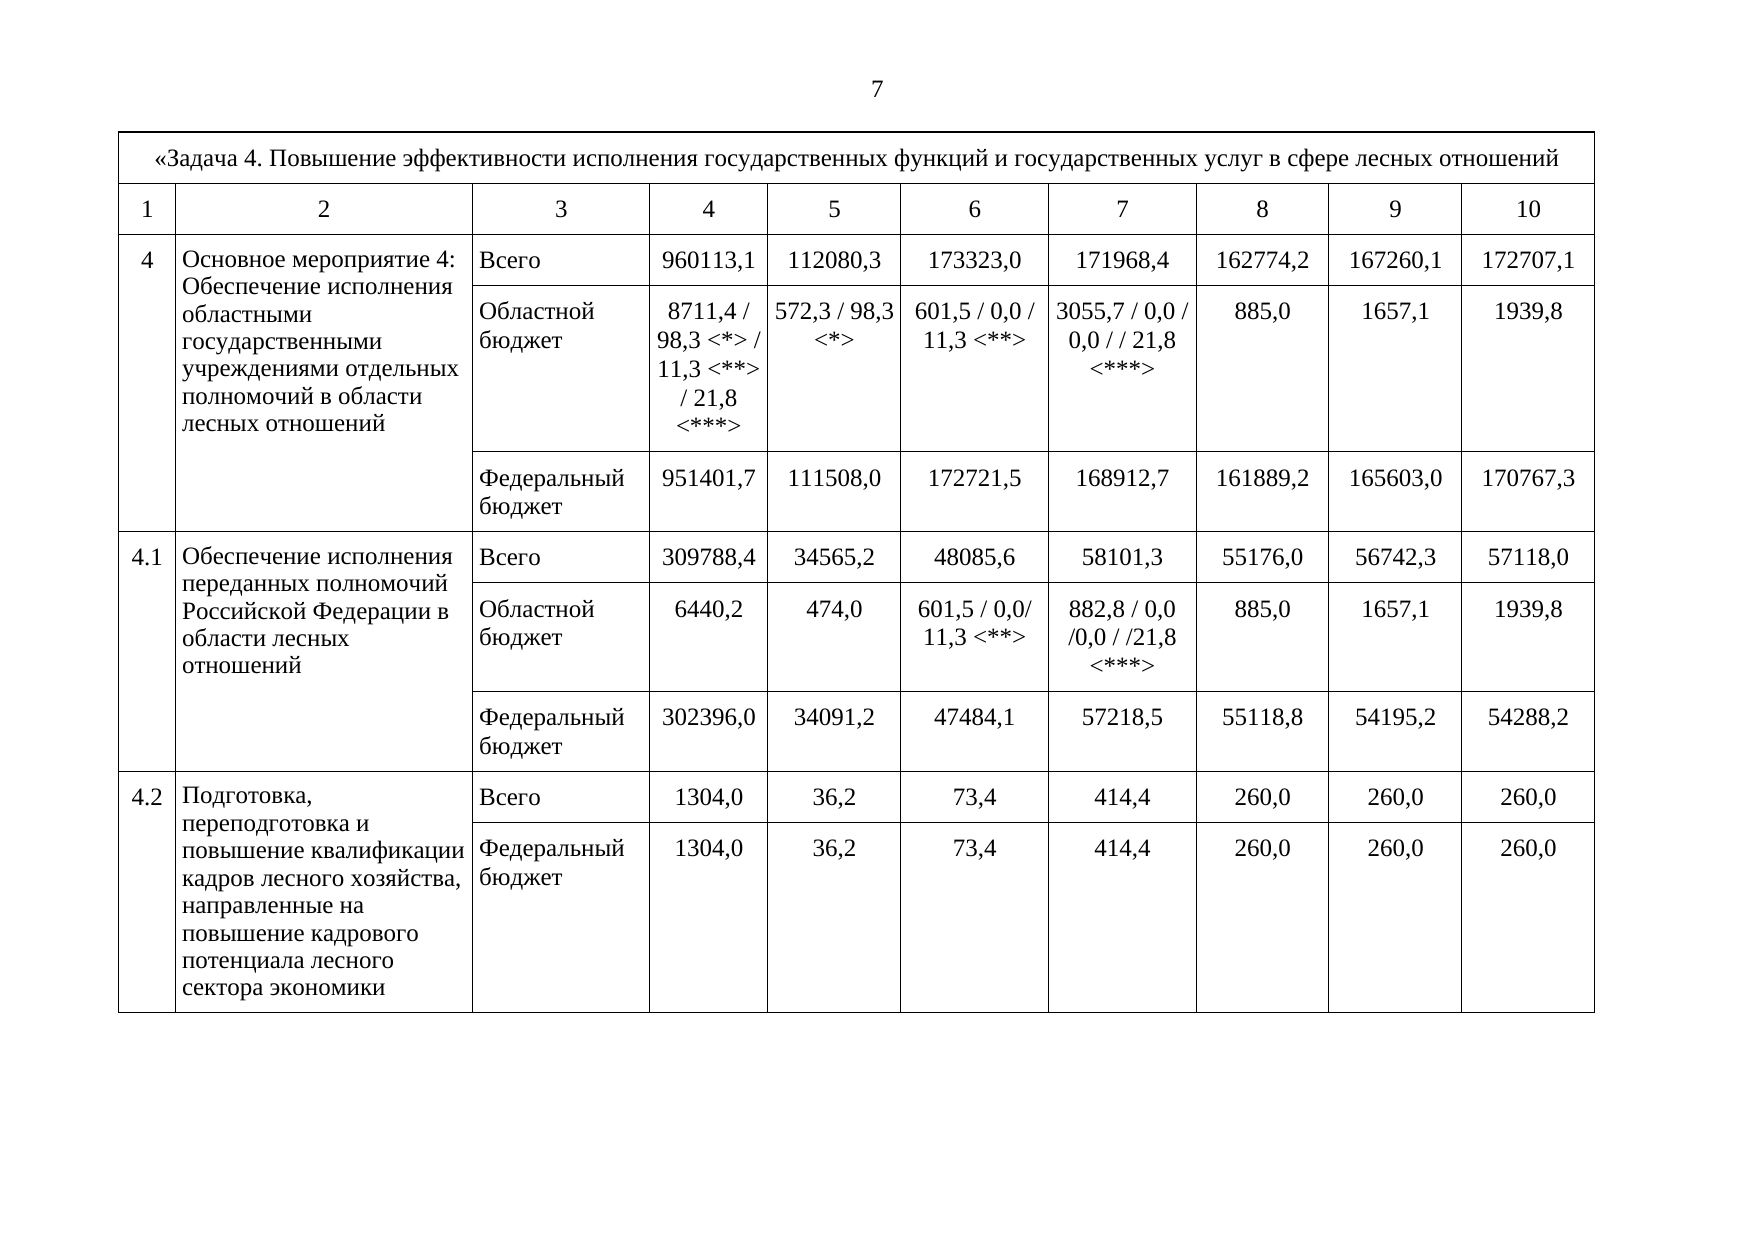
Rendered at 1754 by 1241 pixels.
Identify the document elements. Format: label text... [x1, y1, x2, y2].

table_cell 2 [176, 184, 472, 234]
table_cell 1 [119, 184, 175, 234]
table_cell 4.2 [119, 772, 175, 1012]
table_cell Всего [473, 772, 649, 822]
table_cell 172707,1 [1462, 235, 1594, 285]
table_cell 3 [473, 184, 649, 234]
table_cell 112080,3 [768, 235, 900, 285]
table_cell 7 [1049, 184, 1196, 234]
table_cell Федеральный бюджет [473, 692, 649, 771]
table_cell 885,0 [1197, 583, 1328, 691]
table_cell 260,0 [1462, 772, 1594, 822]
table_cell 111508,0 [768, 452, 900, 531]
table_cell 1939,8 [1462, 286, 1594, 451]
table_cell Областной бюджет [473, 583, 649, 691]
table_cell 260,0 [1329, 772, 1461, 822]
table_cell 167260,1 [1329, 235, 1461, 285]
table_cell 260,0 [1197, 772, 1328, 822]
table_cell 162774,2 [1197, 235, 1328, 285]
table_cell 55176,0 [1197, 532, 1328, 582]
table_cell 168912,7 [1049, 452, 1196, 531]
table_cell 54195,2 [1329, 692, 1461, 771]
table_cell 48085,6 [901, 532, 1048, 582]
table_cell 414,4 [1049, 823, 1196, 1012]
table_cell 57218,5 [1049, 692, 1196, 771]
table_cell 73,4 [901, 823, 1048, 1012]
table_cell 8 [1197, 184, 1328, 234]
table_cell 58101,3 [1049, 532, 1196, 582]
table_cell 73,4 [901, 772, 1048, 822]
table_cell 3055,7 / 0,0 / 0,0 / / 21,8 <***> [1049, 286, 1196, 451]
table_cell Всего [473, 235, 649, 285]
table_cell 6 [901, 184, 1048, 234]
table_cell 56742,3 [1329, 532, 1461, 582]
table_cell 171968,4 [1049, 235, 1196, 285]
table_cell 302396,0 [650, 692, 767, 771]
table_cell 4 [650, 184, 767, 234]
table_cell 260,0 [1197, 823, 1328, 1012]
table_cell 34565,2 [768, 532, 900, 582]
table_cell Федеральный бюджет [473, 452, 649, 531]
table_cell 54288,2 [1462, 692, 1594, 771]
table_cell 474,0 [768, 583, 900, 691]
table_cell 1657,1 [1329, 583, 1461, 691]
table_cell 260,0 [1462, 823, 1594, 1012]
table_cell 172721,5 [901, 452, 1048, 531]
table_cell 960113,1 [650, 235, 767, 285]
table_cell Федеральный бюджет [473, 823, 649, 1012]
table_cell 4.1 [119, 532, 175, 771]
table_cell 47484,1 [901, 692, 1048, 771]
table_cell Подготовка, переподготовка и повышение квалификации кадров лесного хозяйства, направленные на повышение кадрового потенциала лесного сектора экономики [176, 772, 472, 1012]
table_cell 572,3 / 98,3 <*> [768, 286, 900, 451]
table_cell 165603,0 [1329, 452, 1461, 531]
table_cell 9 [1329, 184, 1461, 234]
table_cell 882,8 / 0,0 /0,0 / /21,8 <***> [1049, 583, 1196, 691]
table_cell 260,0 [1329, 823, 1461, 1012]
table_header «Задача 4. Повышение эффективности исполнения государственных функций и государственных услуг в сфере лесных отношений [119, 133, 1594, 182]
table_cell 4 [119, 235, 175, 531]
table_cell Областной бюджет [473, 286, 649, 451]
table_cell 34091,2 [768, 692, 900, 771]
table_cell Обеспечение исполнения переданных полномочий Российской Федерации в области лесных отношений [176, 532, 472, 771]
table_cell 1657,1 [1329, 286, 1461, 451]
table_cell 1939,8 [1462, 583, 1594, 691]
table_cell 57118,0 [1462, 532, 1594, 582]
table_cell 36,2 [768, 823, 900, 1012]
table_cell 885,0 [1197, 286, 1328, 451]
table_cell 601,5 / 0,0 / 11,3 <**> [901, 286, 1048, 451]
table_cell 170767,3 [1462, 452, 1594, 531]
table_cell 1304,0 [650, 823, 767, 1012]
table_cell Всего [473, 532, 649, 582]
table_cell 55118,8 [1197, 692, 1328, 771]
table_cell 309788,4 [650, 532, 767, 582]
table_cell 951401,7 [650, 452, 767, 531]
table_cell 5 [768, 184, 900, 234]
table_cell 173323,0 [901, 235, 1048, 285]
table_cell 10 [1462, 184, 1594, 234]
table_cell 8711,4 / 98,3 <*> / 11,3 <**> / 21,8 <***> [650, 286, 767, 451]
table_cell 6440,2 [650, 583, 767, 691]
table_cell 414,4 [1049, 772, 1196, 822]
table_cell 36,2 [768, 772, 900, 822]
table_cell 1304,0 [650, 772, 767, 822]
table_cell 161889,2 [1197, 452, 1328, 531]
table_cell Основное мероприятие 4: Обеспечение исполнения областными государственными учреждениями отдельных полномочий в области лесных отношений [176, 235, 472, 531]
table_cell 601,5 / 0,0/ 11,3 <**> [901, 583, 1048, 691]
